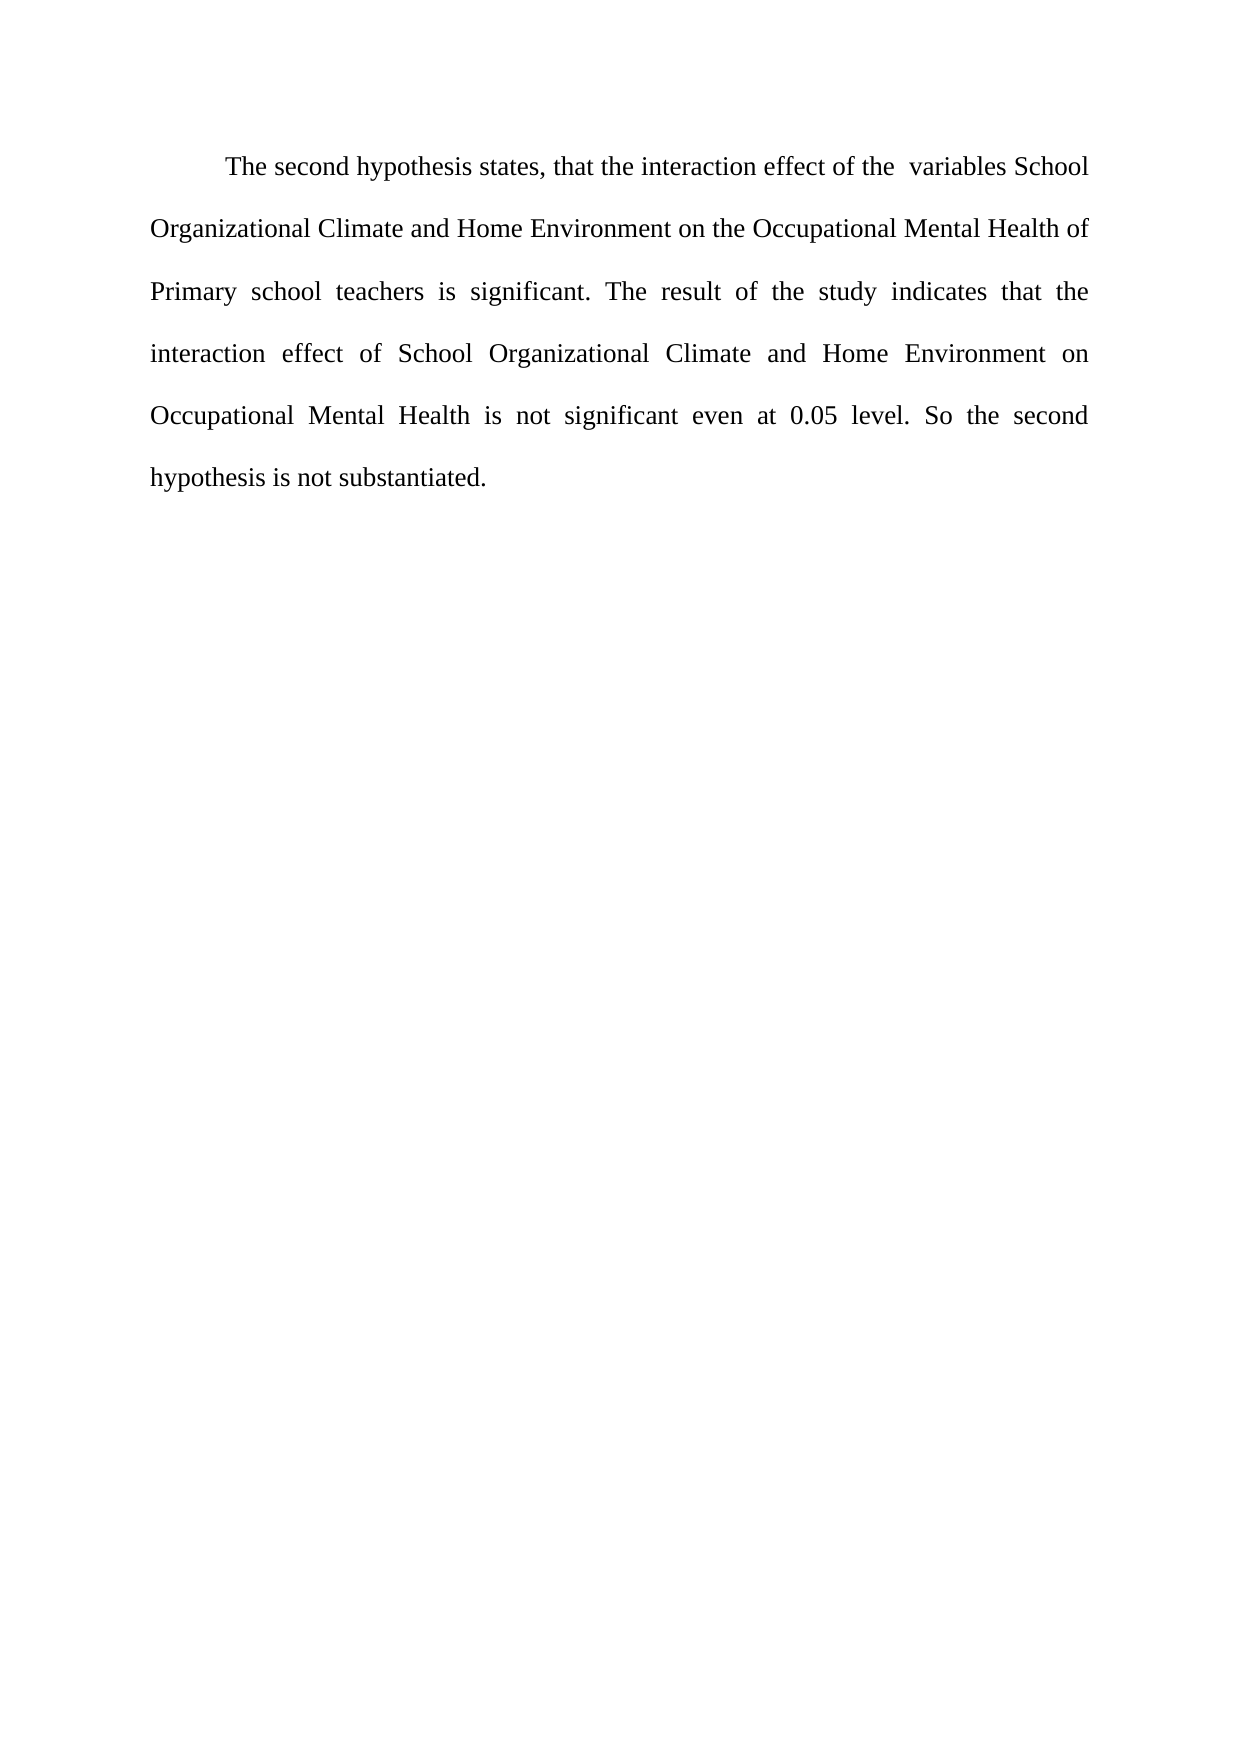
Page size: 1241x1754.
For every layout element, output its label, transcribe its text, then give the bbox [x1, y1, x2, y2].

text The second hypothesis states, that the interaction effect of the variables School Organizational Climate and Home Environment on the Occupational Mental Health of Primary school teachers is significant. The result of the study indicates that the interaction effect of School Organizational Climate and Home Environment on Occupational Mental Health is not significant even at 0.05 level. So the second hypothesis is not substantiated. [150, 150, 1090, 493]
